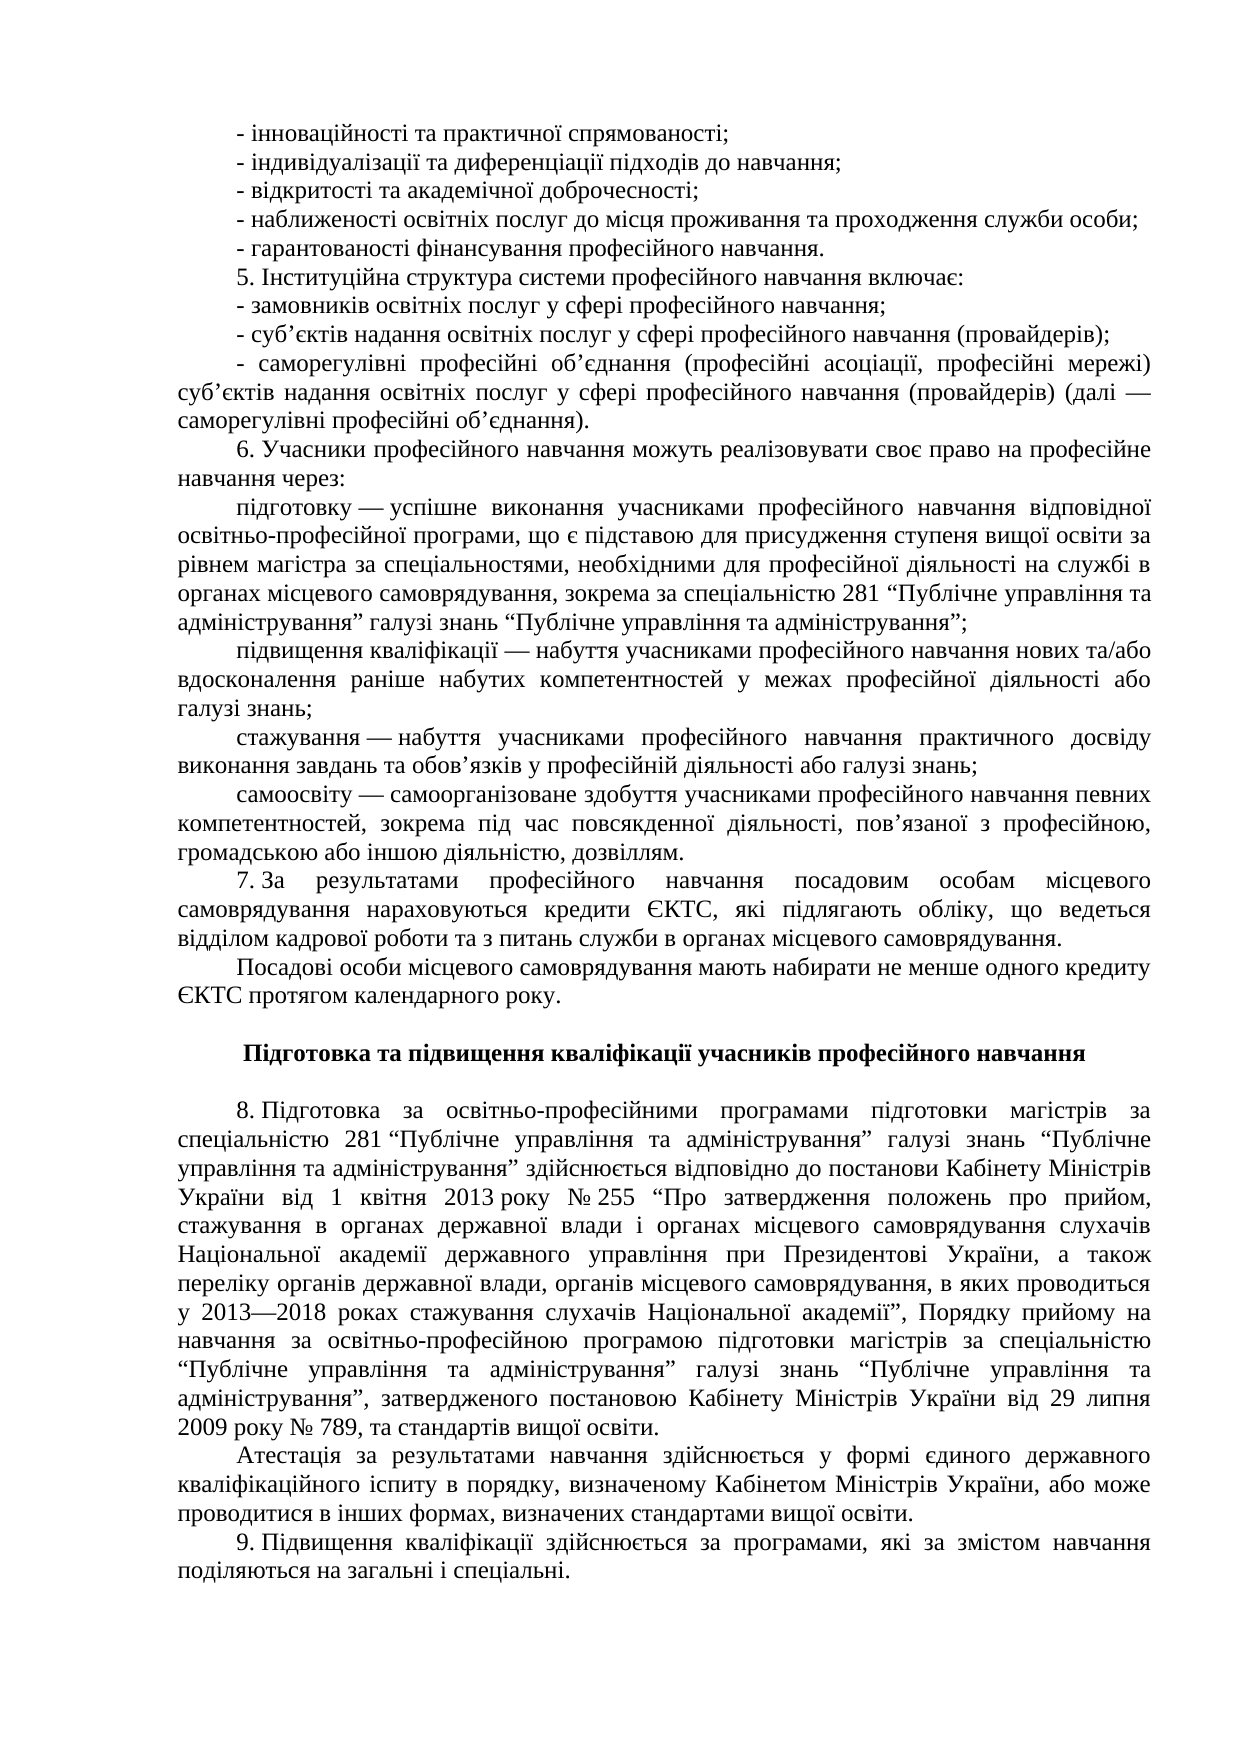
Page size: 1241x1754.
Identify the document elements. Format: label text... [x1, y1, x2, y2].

text 7. За результатами професійного навчання посадовим особам місцевого самоврядування нараховуються кредити ЄКТС, які підлягають обліку, що ведеться відділом кадрової роботи та з питань служби в органах місцевого самоврядування. [177, 866, 1152, 952]
text самоосвіту — самоорганізоване здобуття учасниками професійного навчання певних компетентностей, зокрема під час повсякденної діяльності, пов’язаної з професійною, громадською або іншою діяльністю, дозвіллям. [177, 779, 1152, 866]
text - наближеності освітніх послуг до місця проживання та проходження служби особи; [177, 204, 1152, 233]
text - замовників освітніх послуг у сфері професійного навчання; [177, 291, 1152, 319]
text Атестація за результатами навчання здійснюється у формі єдиного державного кваліфікаційного іспиту в порядку, визначеному Кабінетом Міністрів України, або може проводитися в інших формах, визначених стандартами вищої освіти. [177, 1441, 1152, 1527]
text Підготовка та підвищення кваліфікації учасників професійного навчання [177, 1038, 1152, 1067]
text 6. Учасники професійного навчання можуть реалізовувати своє право на професійне навчання через: [177, 434, 1152, 492]
text підвищення кваліфікації — набуття учасниками професійного навчання нових та/або вдосконалення раніше набутих компетентностей у межах професійної діяльності або галузі знань; [177, 636, 1152, 722]
text - гарантованості фінансування професійного навчання. [177, 233, 1152, 262]
text Посадові особи місцевого самоврядування мають набирати не менше одного кредиту ЄКТС протягом календарного року. [177, 952, 1152, 1009]
text 9. Підвищення кваліфікації здійснюється за програмами, які за змістом навчання поділяються на загальні і спеціальні. [177, 1527, 1152, 1584]
text - відкритості та академічної доброчесності; [177, 176, 1152, 204]
text 8. Підготовка за освітньо-професійними програмами підготовки магістрів за спеціальністю 281 “Публічне управління та адміністрування” галузі знань “Публічне управління та адміністрування” здійснюється відповідно до постанови Кабінету Міністрів України від 1 квітня 2013 року № 255 “Про затвердження положень про прийом, стажування в органах державної влади і органах місцевого самоврядування слухачів Національної академії державного управління при Президентові України, а також переліку органів державної влади, органів місцевого самоврядування, в яких проводиться у 2013—2018 роках стажування слухачів Національної академії”, Порядку прийому на навчання за освітньо-професійною програмою підготовки магістрів за спеціальністю “Публічне управління та адміністрування” галузі знань “Публічне управління та адміністрування”, затвердженого постановою Кабінету Міністрів України від 29 липня 2009 року № 789, та стандартів вищої освіти. [177, 1096, 1152, 1441]
text - суб’єктів надання освітніх послуг у сфері професійного навчання (провайдерів); [177, 319, 1152, 348]
text підготовку — успішне виконання учасниками професійного навчання відповідної освітньо-професійної програми, що є підставою для присудження ступеня вищої освіти за рівнем магістра за спеціальностями, необхідними для професійної діяльності на службі в органах місцевого самоврядування, зокрема за спеціальністю 281 “Публічне управління та адміністрування” галузі знань “Публічне управління та адміністрування”; [177, 492, 1152, 636]
text 5. Інституційна структура системи професійного навчання включає: [177, 262, 1152, 291]
text - інноваційності та практичної спрямованості; [177, 118, 1152, 147]
text стажування — набуття учасниками професійного навчання практичного досвіду виконання завдань та обов’язків у професійній діяльності або галузі знань; [177, 722, 1152, 779]
text - індивідуалізації та диференціації підходів до навчання; [177, 147, 1152, 176]
text - саморегулівні професійні об’єднання (професійні асоціації, професійні мережі) суб’єктів надання освітніх послуг у сфері професійного навчання (провайдерів) (далі — саморегулівні професійні об’єднання). [177, 348, 1152, 434]
